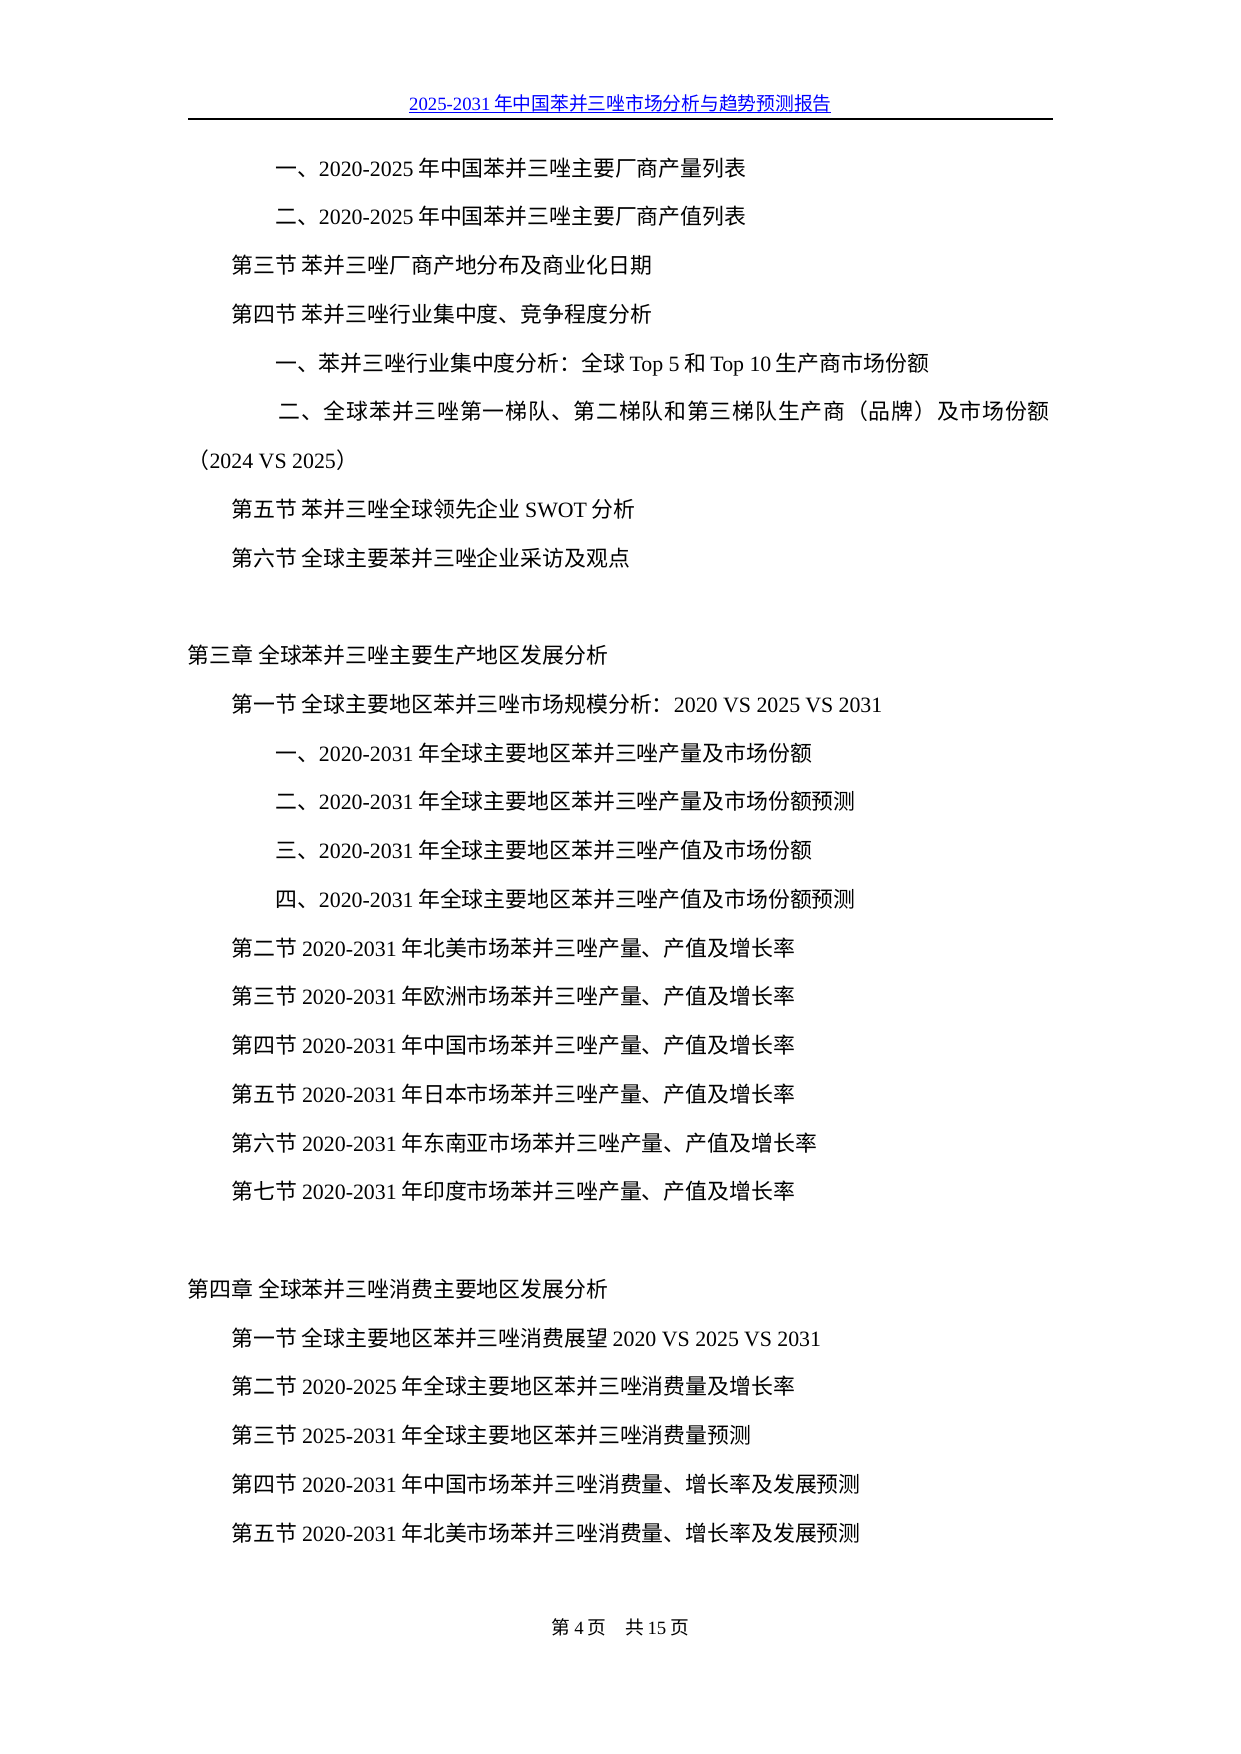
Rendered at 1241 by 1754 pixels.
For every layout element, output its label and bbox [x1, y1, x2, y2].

text [187, 150, 1053, 1548]
